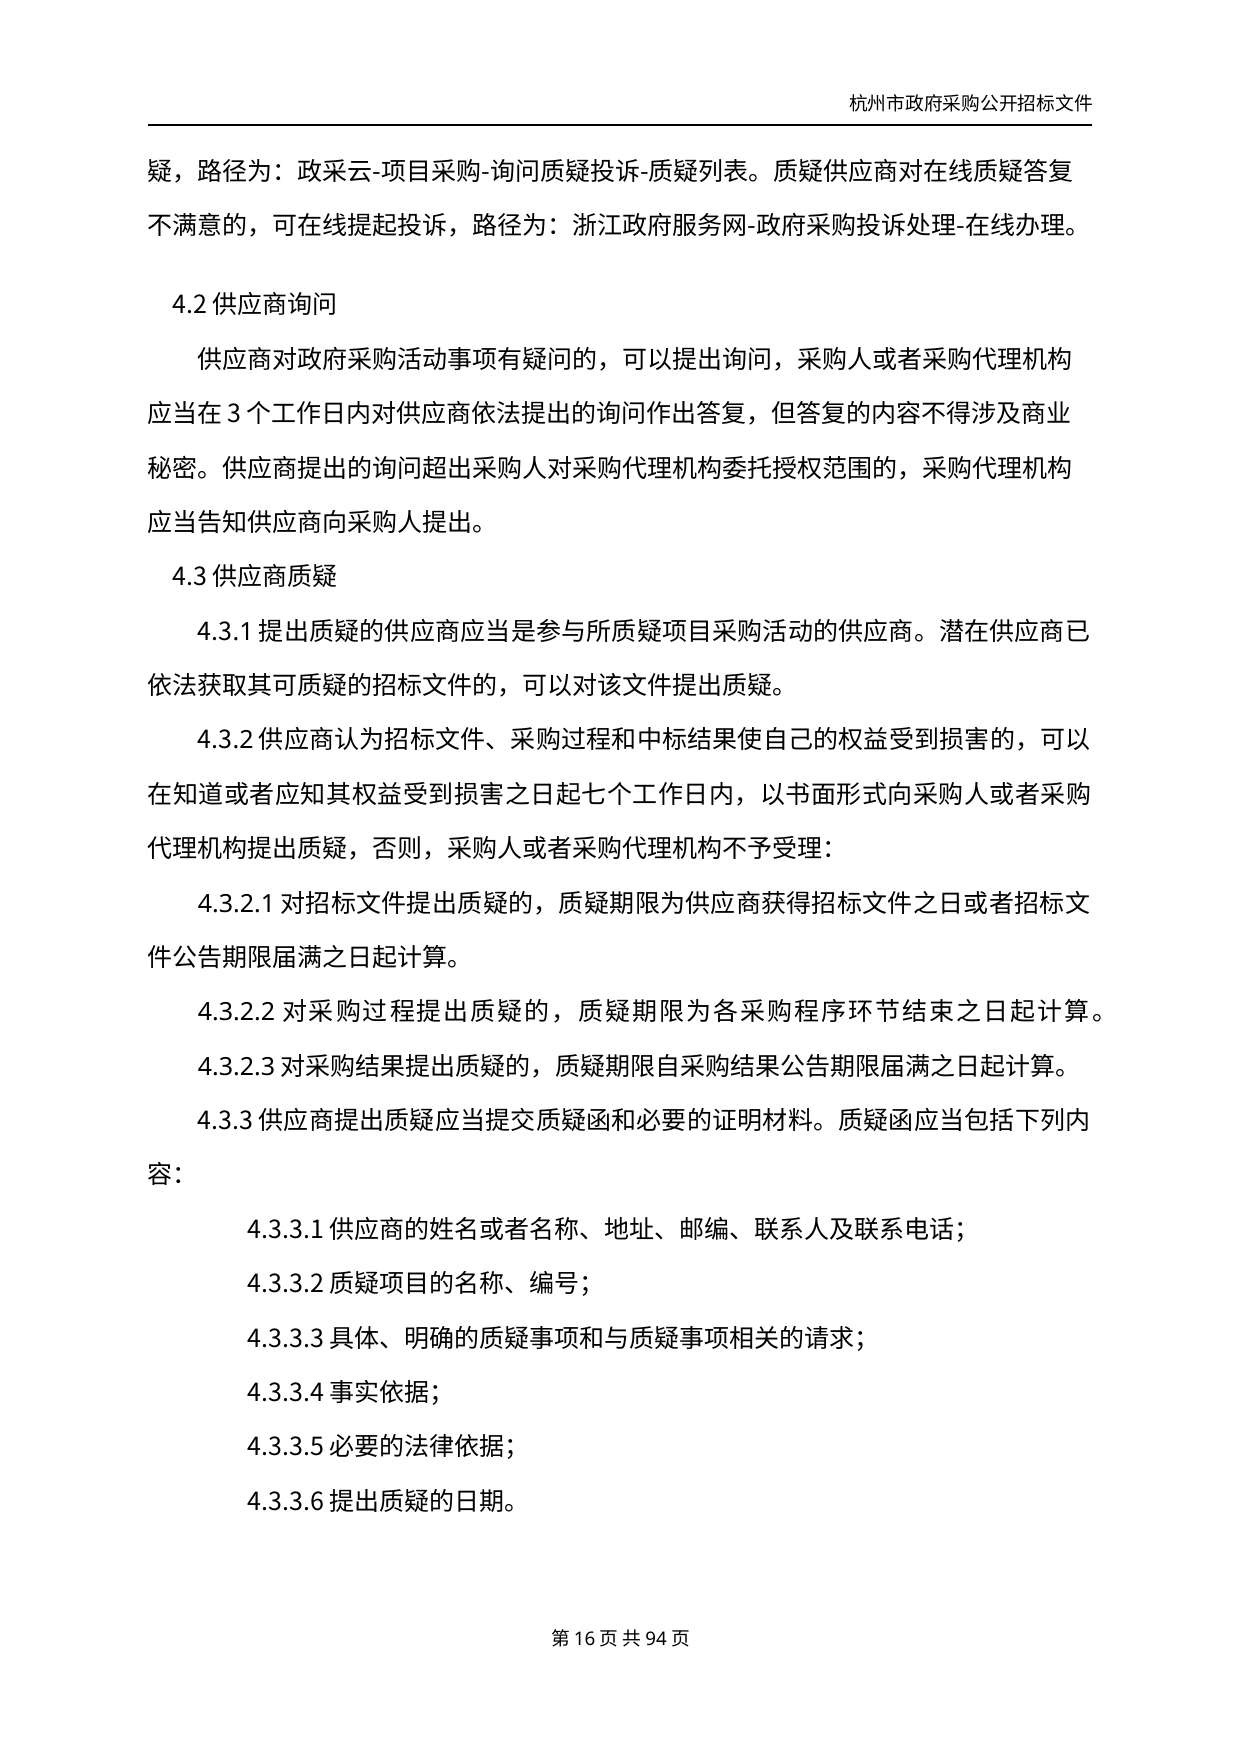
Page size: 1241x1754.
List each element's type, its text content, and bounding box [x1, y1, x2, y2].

text 供应商对政府采购活动事项有疑问的，可以提出询问，采购人或者采购代理机构应当在3个工作日内对供应商依法提出的询问作出答复，但答复的内容不得涉及商业秘密。供应商提出的询问超出采购人对采购代理机构委托授权范围的，采购代理机构应当告知供应商向采购人提出。 [148, 339, 1092, 539]
text 4.3.3.3具体、明确的质疑事项和与质疑事项相关的请求； [148, 1318, 1092, 1354]
text 4.2供应商询问 [148, 285, 1092, 321]
text 4.3.3.2质疑项目的名称、编号； [148, 1264, 1092, 1300]
text 4.3.3.4事实依据； [148, 1372, 1092, 1409]
text 4.3.2.1对招标文件提出质疑的，质疑期限为供应商获得招标文件之日或者招标文件公告期限届满之日起计算。 [148, 883, 1092, 974]
text 4.3.3.5必要的法律依据； [148, 1427, 1092, 1463]
text 4.3.2供应商认为招标文件、采购过程和中标结果使自己的权益受到损害的，可以在知道或者应知其权益受到损害之日起七个工作日内，以书面形式向采购人或者采购代理机构提出质疑，否则，采购人或者采购代理机构不予受理： [148, 720, 1092, 865]
text 4.3供应商质疑 [148, 557, 1092, 593]
text 4.3.3供应商提出质疑应当提交质疑函和必要的证明材料。质疑函应当包括下列内容： [148, 1101, 1092, 1191]
text 4.3.2.2对采购过程提出质疑的，质疑期限为各采购程序环节结束之日起计算。4.3.2.3对采购结果提出质疑的，质疑期限自采购结果公告期限届满之日起计算。 [198, 992, 1092, 1082]
text 4.3.3.1供应商的姓名或者名称、地址、邮编、联系人及联系电话； [148, 1209, 1092, 1246]
text 4.3.3.6提出质疑的日期。 [148, 1481, 1092, 1517]
text 4.3.1提出质疑的供应商应当是参与所质疑项目采购活动的供应商。潜在供应商已依法获取其可质疑的招标文件的，可以对该文件提出质疑。 [148, 611, 1092, 702]
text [148, 151, 1092, 242]
